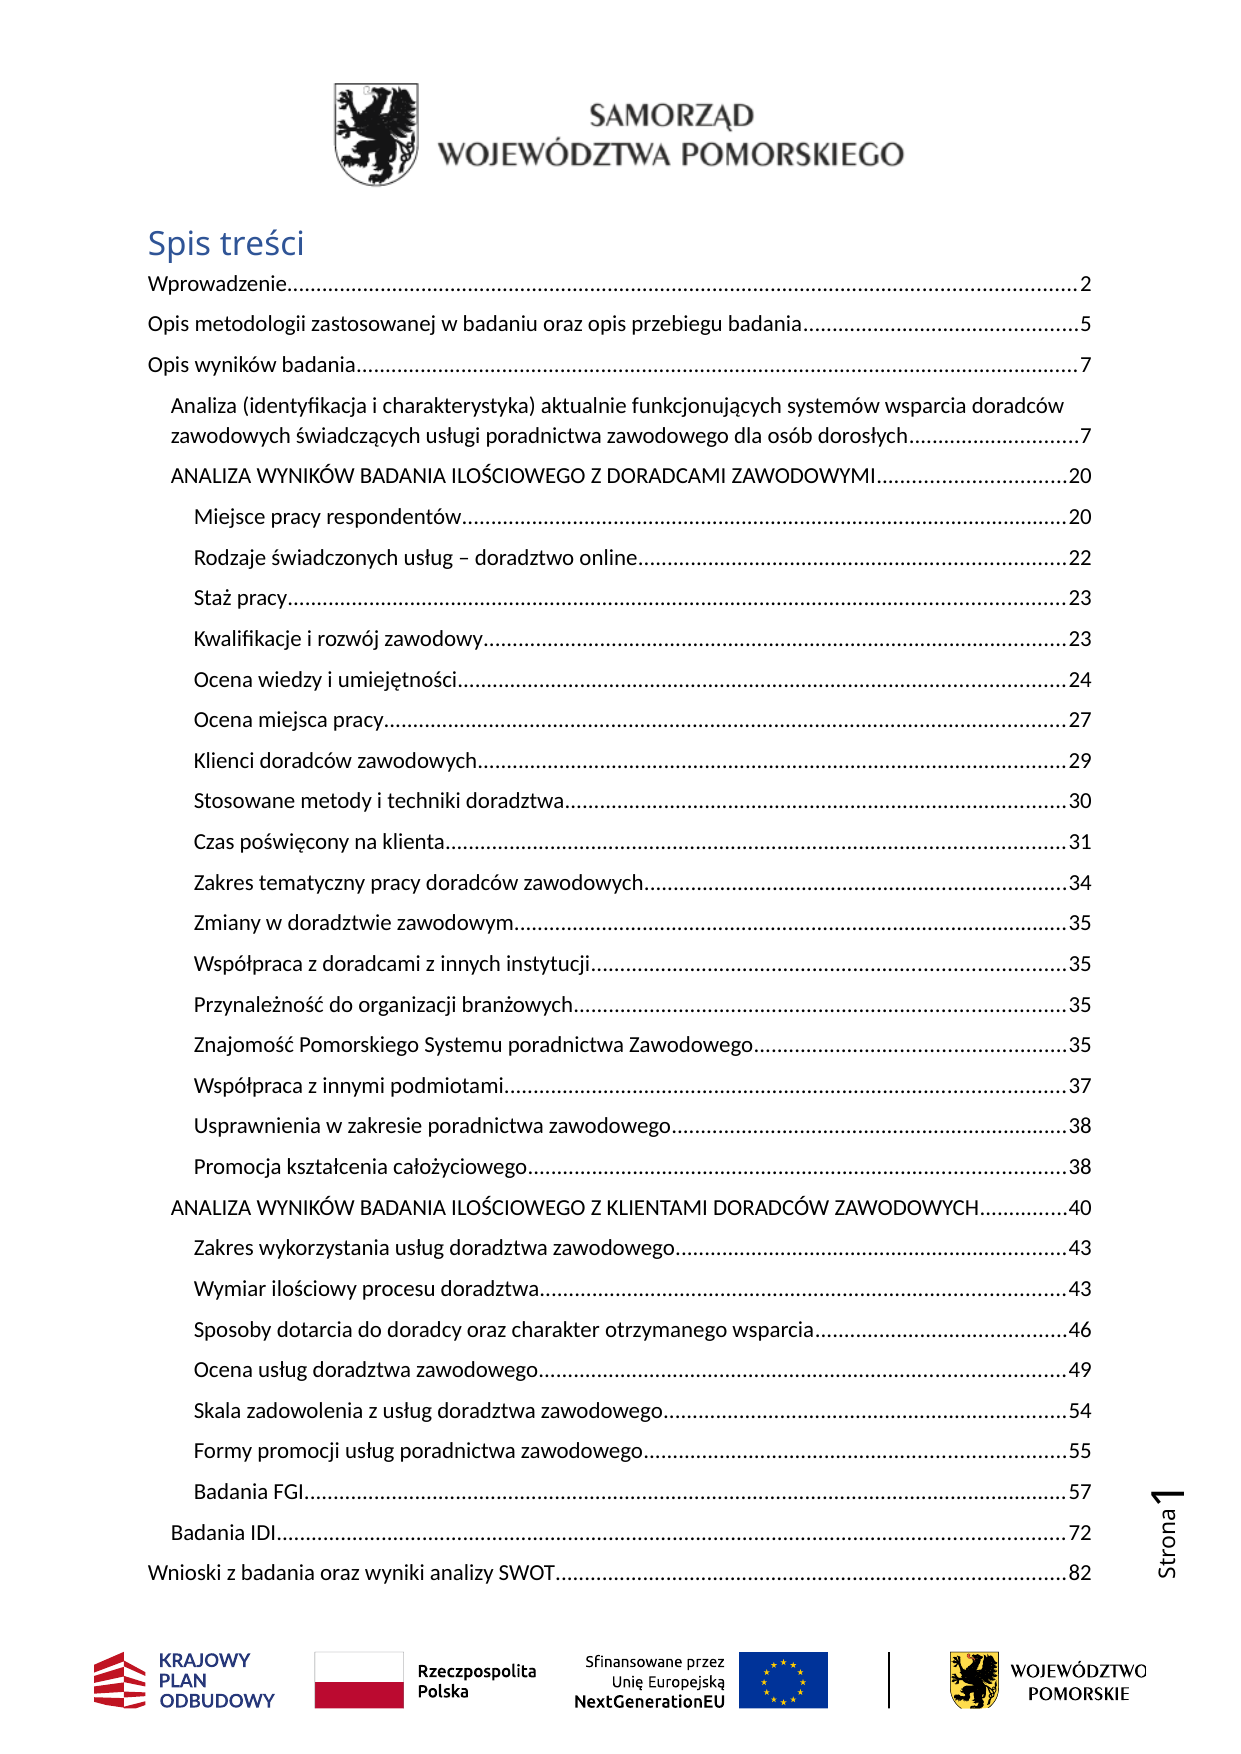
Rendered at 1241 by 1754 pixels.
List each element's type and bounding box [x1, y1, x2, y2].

picture [326, 73, 915, 195]
